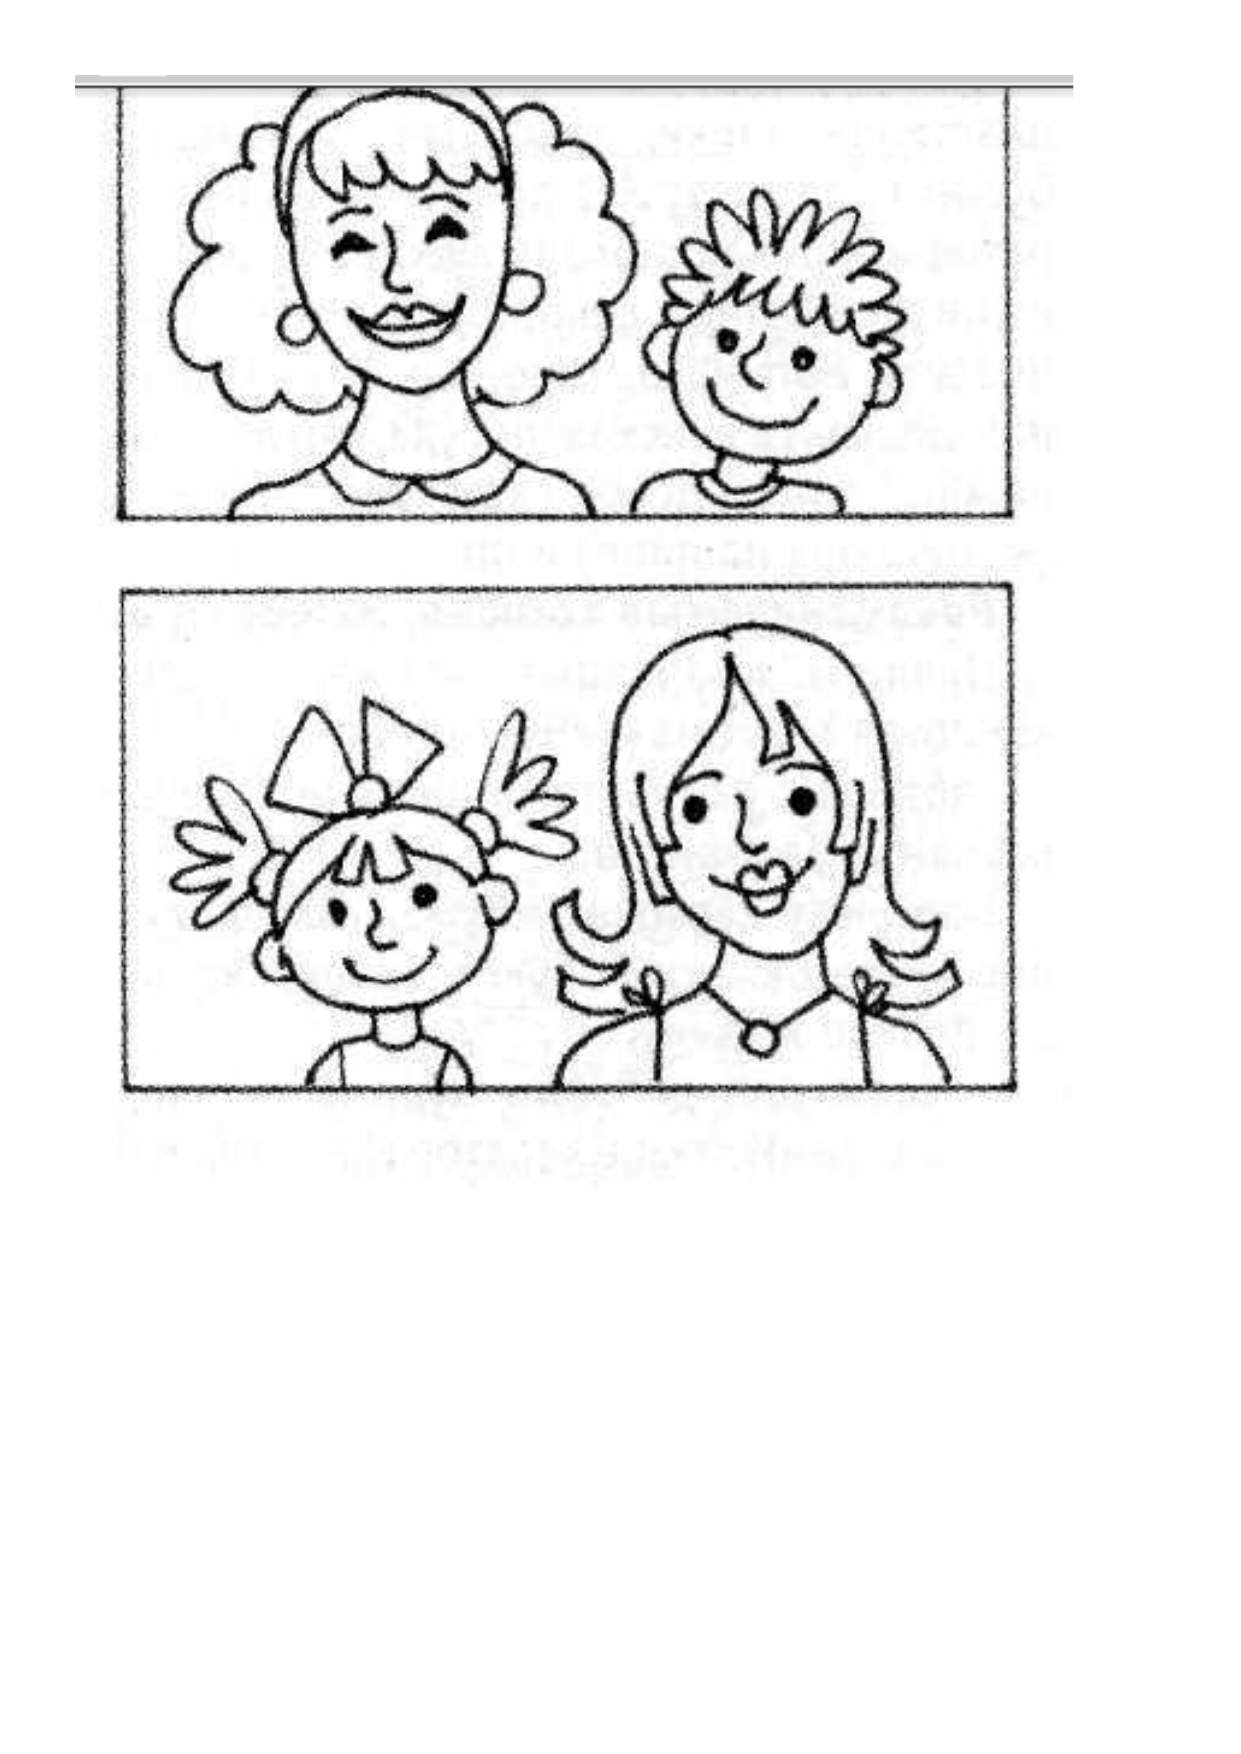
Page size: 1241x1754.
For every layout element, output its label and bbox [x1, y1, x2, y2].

picture [75, 75, 1074, 1191]
